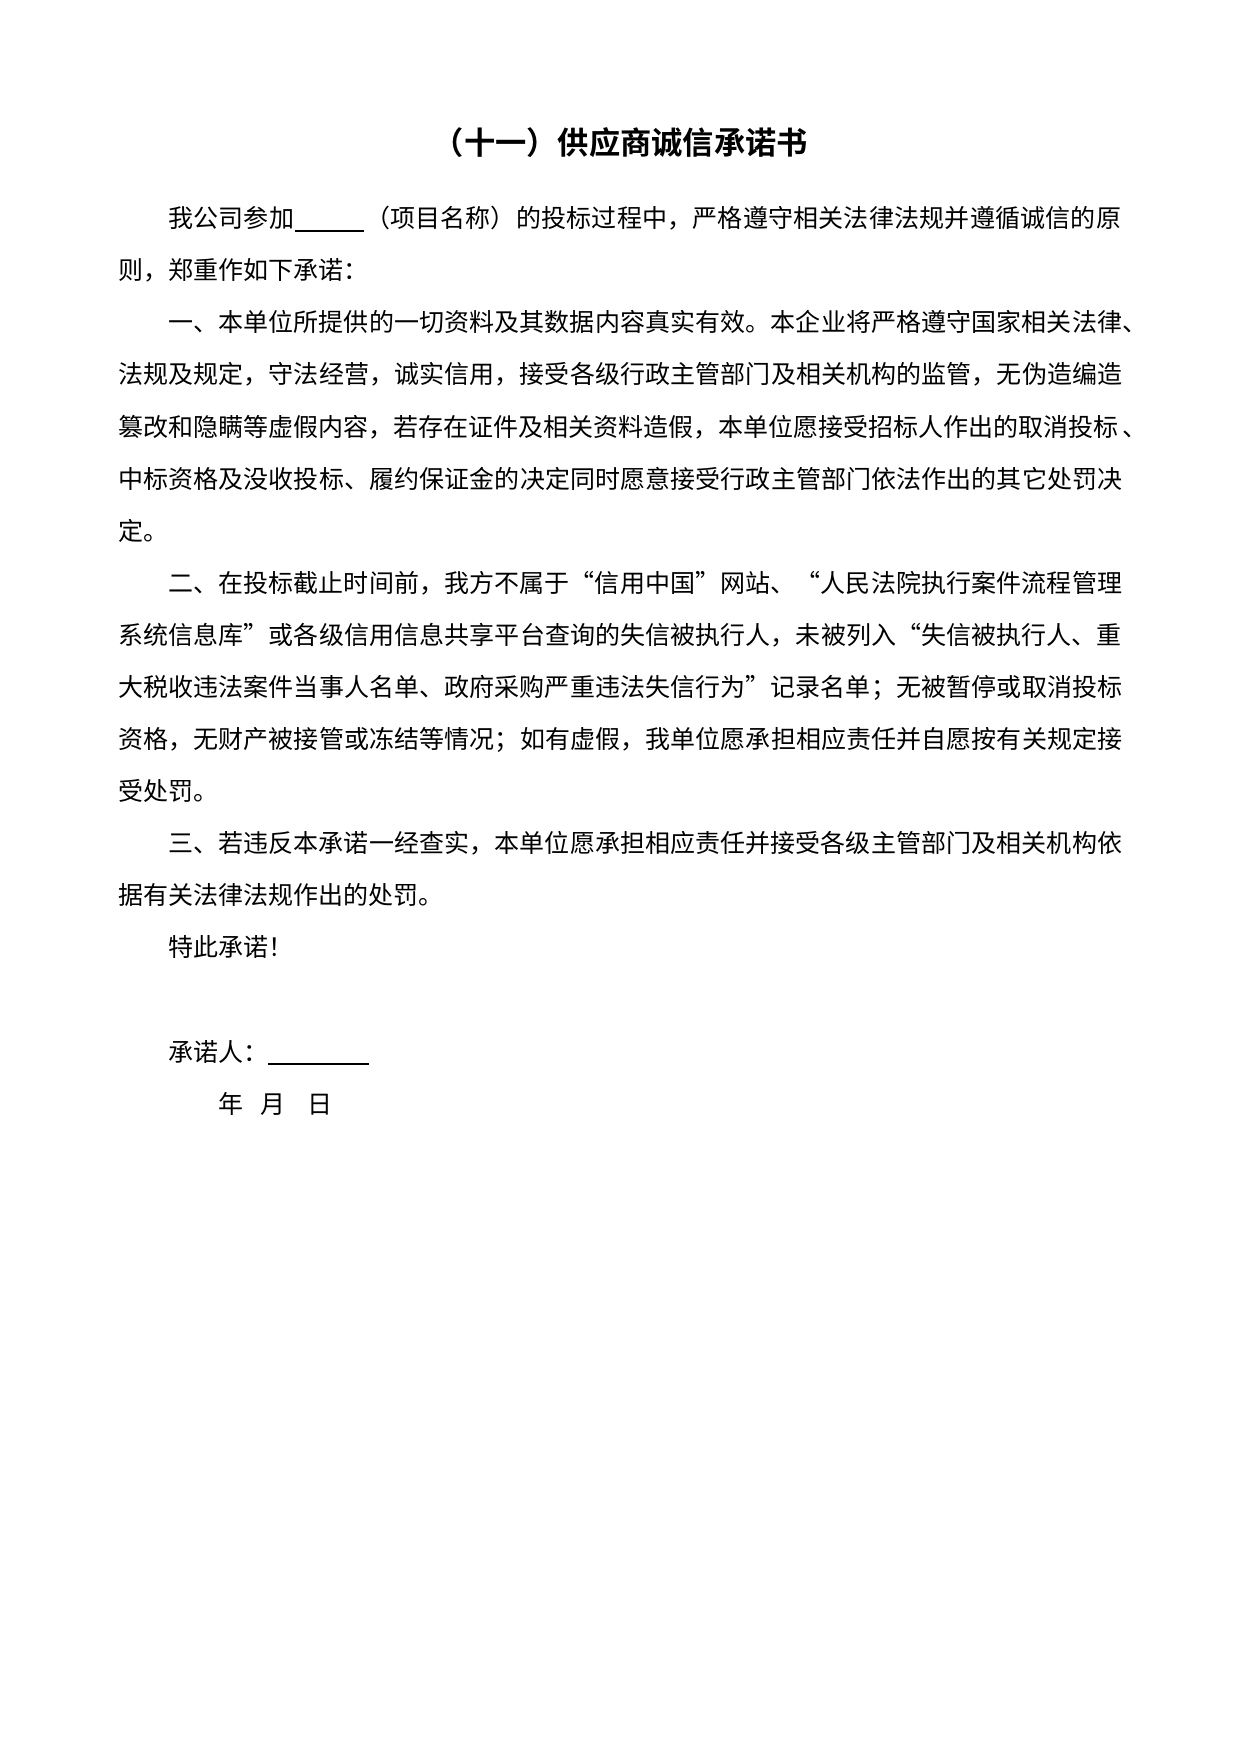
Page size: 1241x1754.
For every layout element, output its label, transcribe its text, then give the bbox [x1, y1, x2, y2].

text 二、在投标截止时间前，我方不属于“信用中国”网站、“人民法院执行案件流程管理系统信息库”或各级信用信息共享平台查询的失信被执行人，未被列入“失信被执行人、重大税收违法案件当事人名单、政府采购严重违法失信行为”记录名单；无被暂停或取消投标资格，无财产被接管或冻结等情况；如有虚假，我单位愿承担相应责任并自愿按有关规定接受处罚。 [118, 551, 1122, 811]
text 我公司参加 （项目名称）的投标过程中，严格遵守相关法律法规并遵循诚信的原则，郑重作如下承诺： [118, 186, 1122, 290]
text 三、若违反本承诺一经查实，本单位愿承担相应责任并接受各级主管部门及相关机构依据有关法律法规作出的处罚。 [118, 811, 1122, 915]
text 年 月 日 [118, 1071, 1122, 1123]
text 特此承诺！ [118, 915, 1122, 967]
subtitle （十一）供应商诚信承诺书 [118, 118, 1122, 163]
text 承诺人： [118, 1019, 1122, 1071]
text 一、本单位所提供的一切资料及其数据内容真实有效。本企业将严格遵守国家相关法律、法规及规定，守法经营，诚实信用，接受各级行政主管部门及相关机构的监管，无伪造编造篡改和隐瞒等虚假内容，若存在证件及相关资料造假，本单位愿接受招标人作出的取消投标、中标资格及没收投标、履约保证金的决定同时愿意接受行政主管部门依法作出的其它处罚决定。 [118, 290, 1122, 551]
